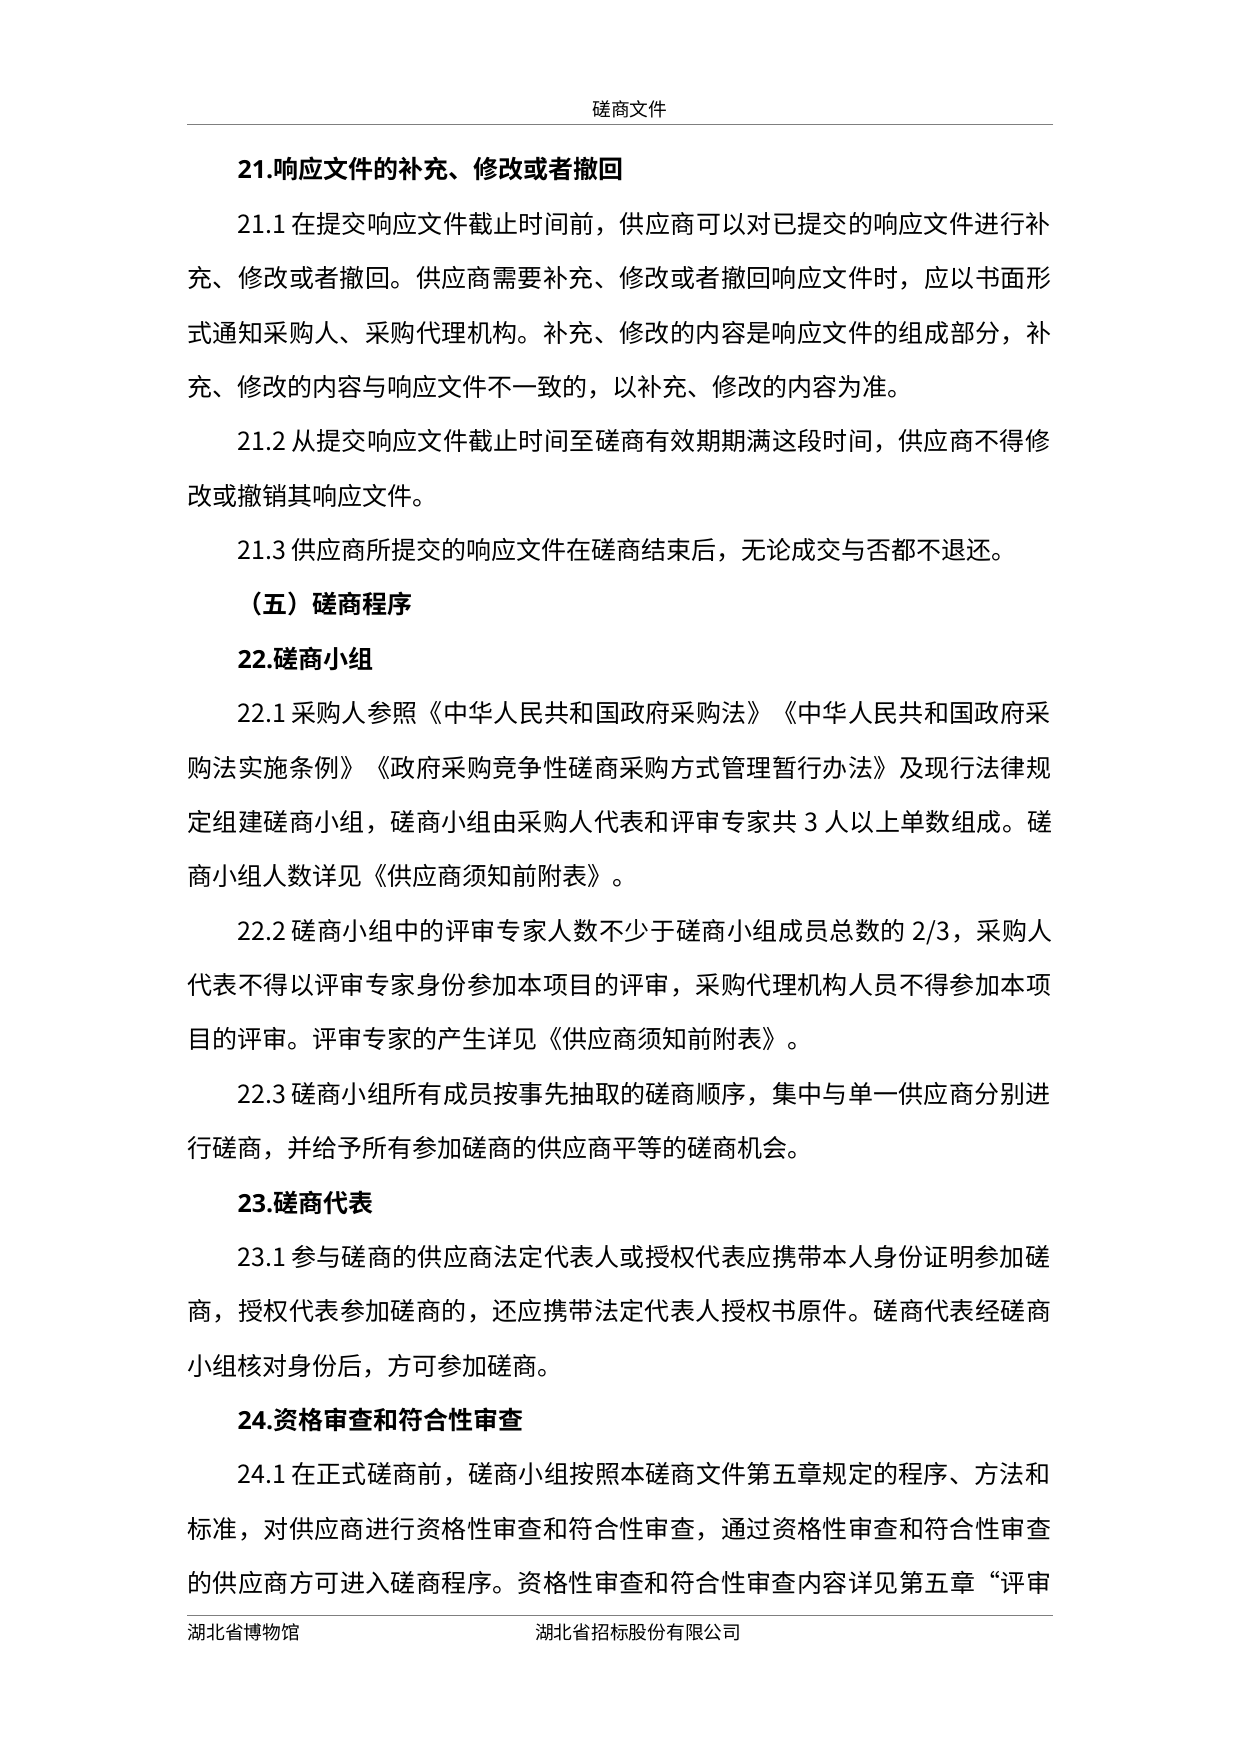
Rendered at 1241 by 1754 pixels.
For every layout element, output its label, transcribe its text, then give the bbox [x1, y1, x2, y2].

text 22.2磋商小组中的评审专家人数不少于磋商小组成员总数的2/3，采购人代表不得以评审专家身份参加本项目的评审，采购代理机构人员不得参加本项目的评审。评审专家的产生详见《供应商须知前附表》。 [187, 911, 1053, 1056]
text （五）磋商程序 [187, 585, 1053, 621]
text 21.3供应商所提交的响应文件在磋商结束后，无论成交与否都不退还。 [187, 531, 1053, 567]
text 21.1在提交响应文件截止时间前，供应商可以对已提交的响应文件进行补充、修改或者撤回。供应商需要补充、修改或者撤回响应文件时，应以书面形式通知采购人、采购代理机构。补充、修改的内容是响应文件的组成部分，补充、修改的内容与响应文件不一致的，以补充、修改的内容为准。 [187, 204, 1053, 404]
text 21.响应文件的补充、修改或者撤回 [187, 150, 1053, 186]
text 22.磋商小组 [187, 639, 1053, 676]
text 24.资格审查和符合性审查 [187, 1401, 1053, 1437]
text 21.2从提交响应文件截止时间至磋商有效期期满这段时间，供应商不得修改或撤销其响应文件。 [187, 422, 1053, 512]
text 23.1参与磋商的供应商法定代表人或授权代表应携带本人身份证明参加磋商，授权代表参加磋商的，还应携带法定代表人授权书原件。磋商代表经磋商小组核对身份后，方可参加磋商。 [187, 1237, 1053, 1382]
text 22.1采购人参照《中华人民共和国政府采购法》《中华人民共和国政府采购法实施条例》《政府采购竞争性磋商采购方式管理暂行办法》及现行法律规定组建磋商小组，磋商小组由采购人代表和评审专家共3人以上单数组成。磋商小组人数详见《供应商须知前附表》。 [187, 694, 1053, 893]
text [187, 1455, 1053, 1600]
text 22.3磋商小组所有成员按事先抽取的磋商顺序，集中与单一供应商分别进行磋商，并给予所有参加磋商的供应商平等的磋商机会。 [187, 1074, 1053, 1165]
text 23.磋商代表 [187, 1183, 1053, 1219]
